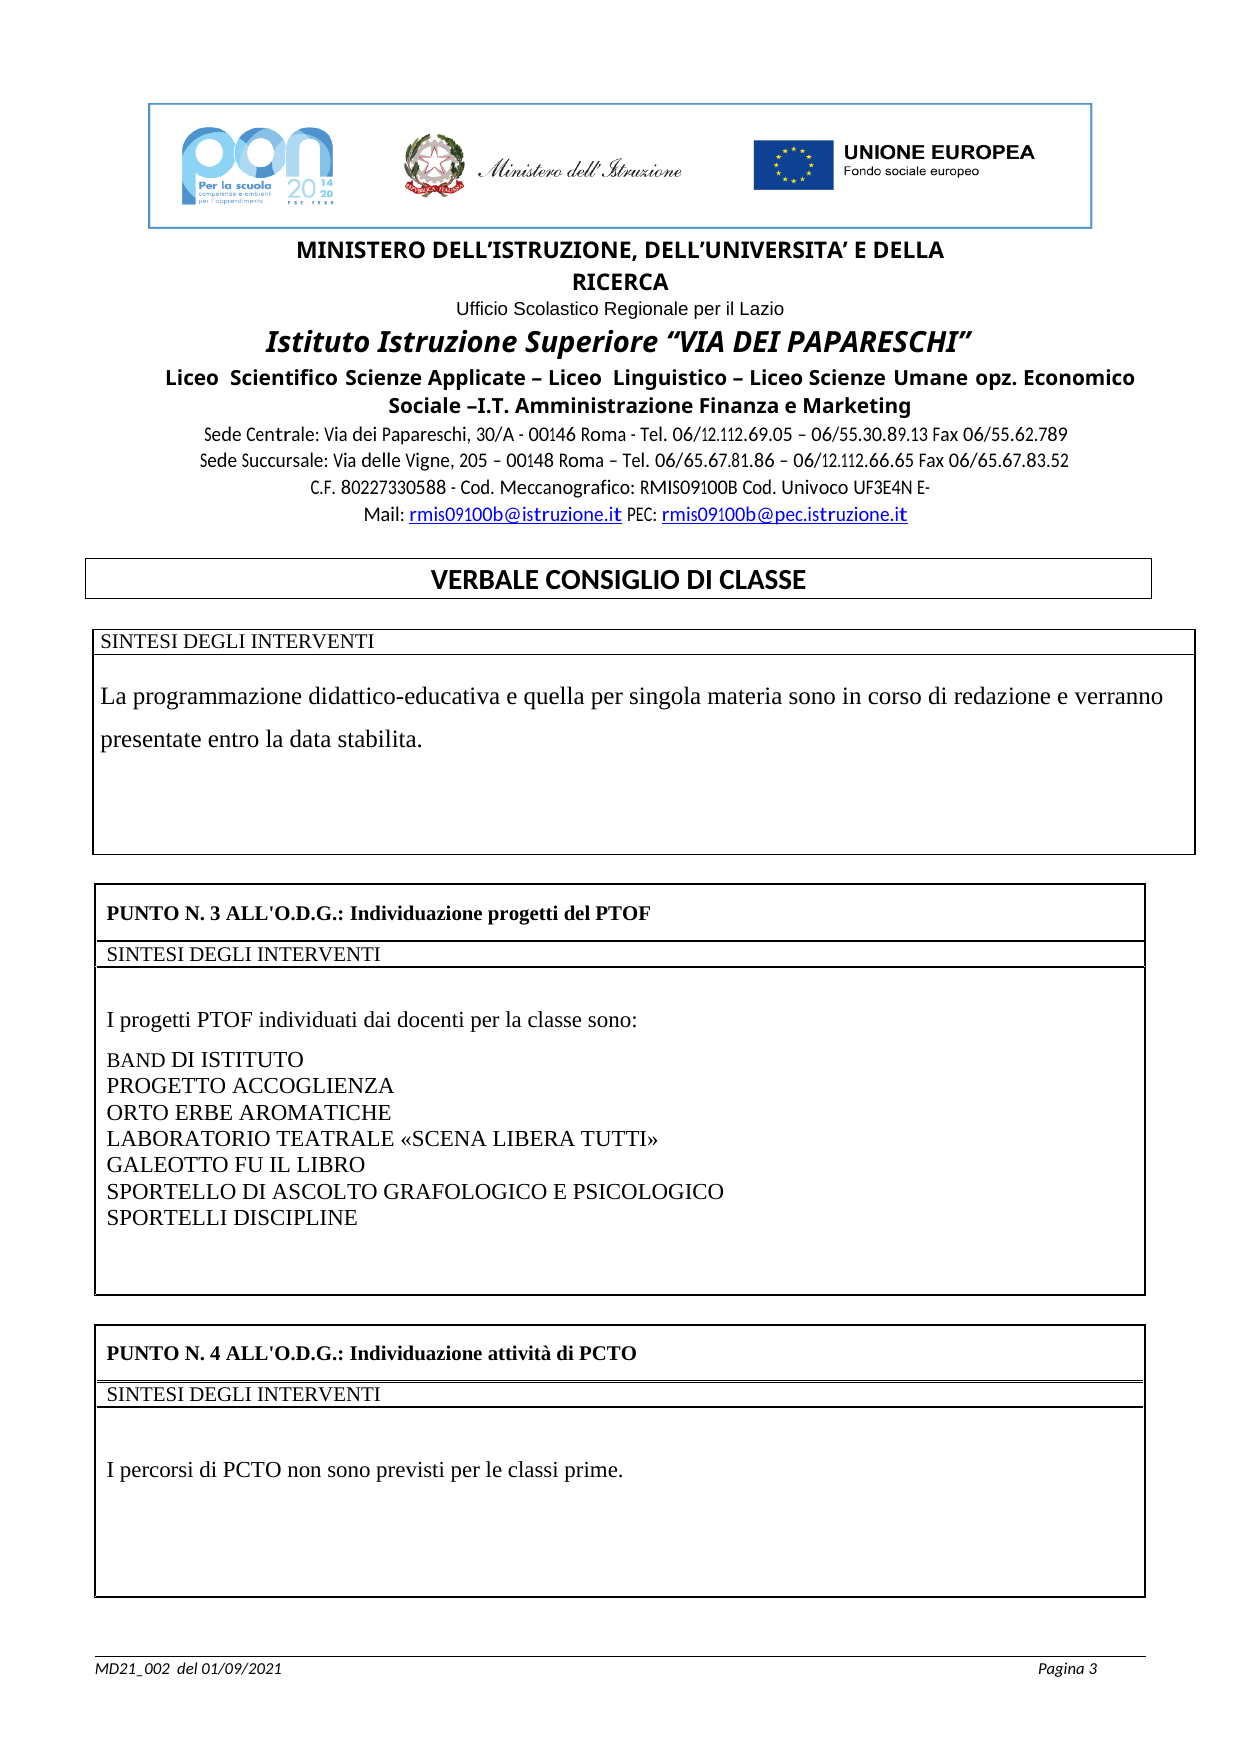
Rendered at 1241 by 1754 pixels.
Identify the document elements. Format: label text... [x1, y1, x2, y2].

table_header PUNTO N. 4 ALL'O.D.G.: Individuazione attività di PCTO [96, 1326, 1144, 1380]
table_cell SINTESI DEGLI INTERVENTI [94, 630, 1194, 653]
table_cell La programmazione didattico-educativa e quella per singola materia sono in corso di redazione e verranno presentate entro la data stabilita. [94, 655, 1194, 854]
table_cell I progetti PTOF individuati dai docenti per la classe sono: BAND DI ISTITUTO PROGETTO ACCOGLIENZA ORTO ERBE AROMATICHE LABORATORIO TEATRALE «SCENA LIBERA TUTTI» GALEOTTO FU IL LIBRO SPORTELLO DI ASCOLTO GRAFOLOGICO E PSICOLOGICO SPORTELLI DISCIPLINE [96, 966, 1144, 1294]
table_cell I percorsi di PCTO non sono previsti per le classi prime. [96, 1406, 1144, 1596]
table_cell SINTESI DEGLI INTERVENTI [96, 940, 1144, 966]
table_cell SINTESI DEGLI INTERVENTI [96, 1380, 1144, 1406]
picture [147, 103, 1093, 229]
table_header PUNTO N. 3 ALL'O.D.G.: Individuazione progetti del PTOF [96, 885, 1144, 940]
